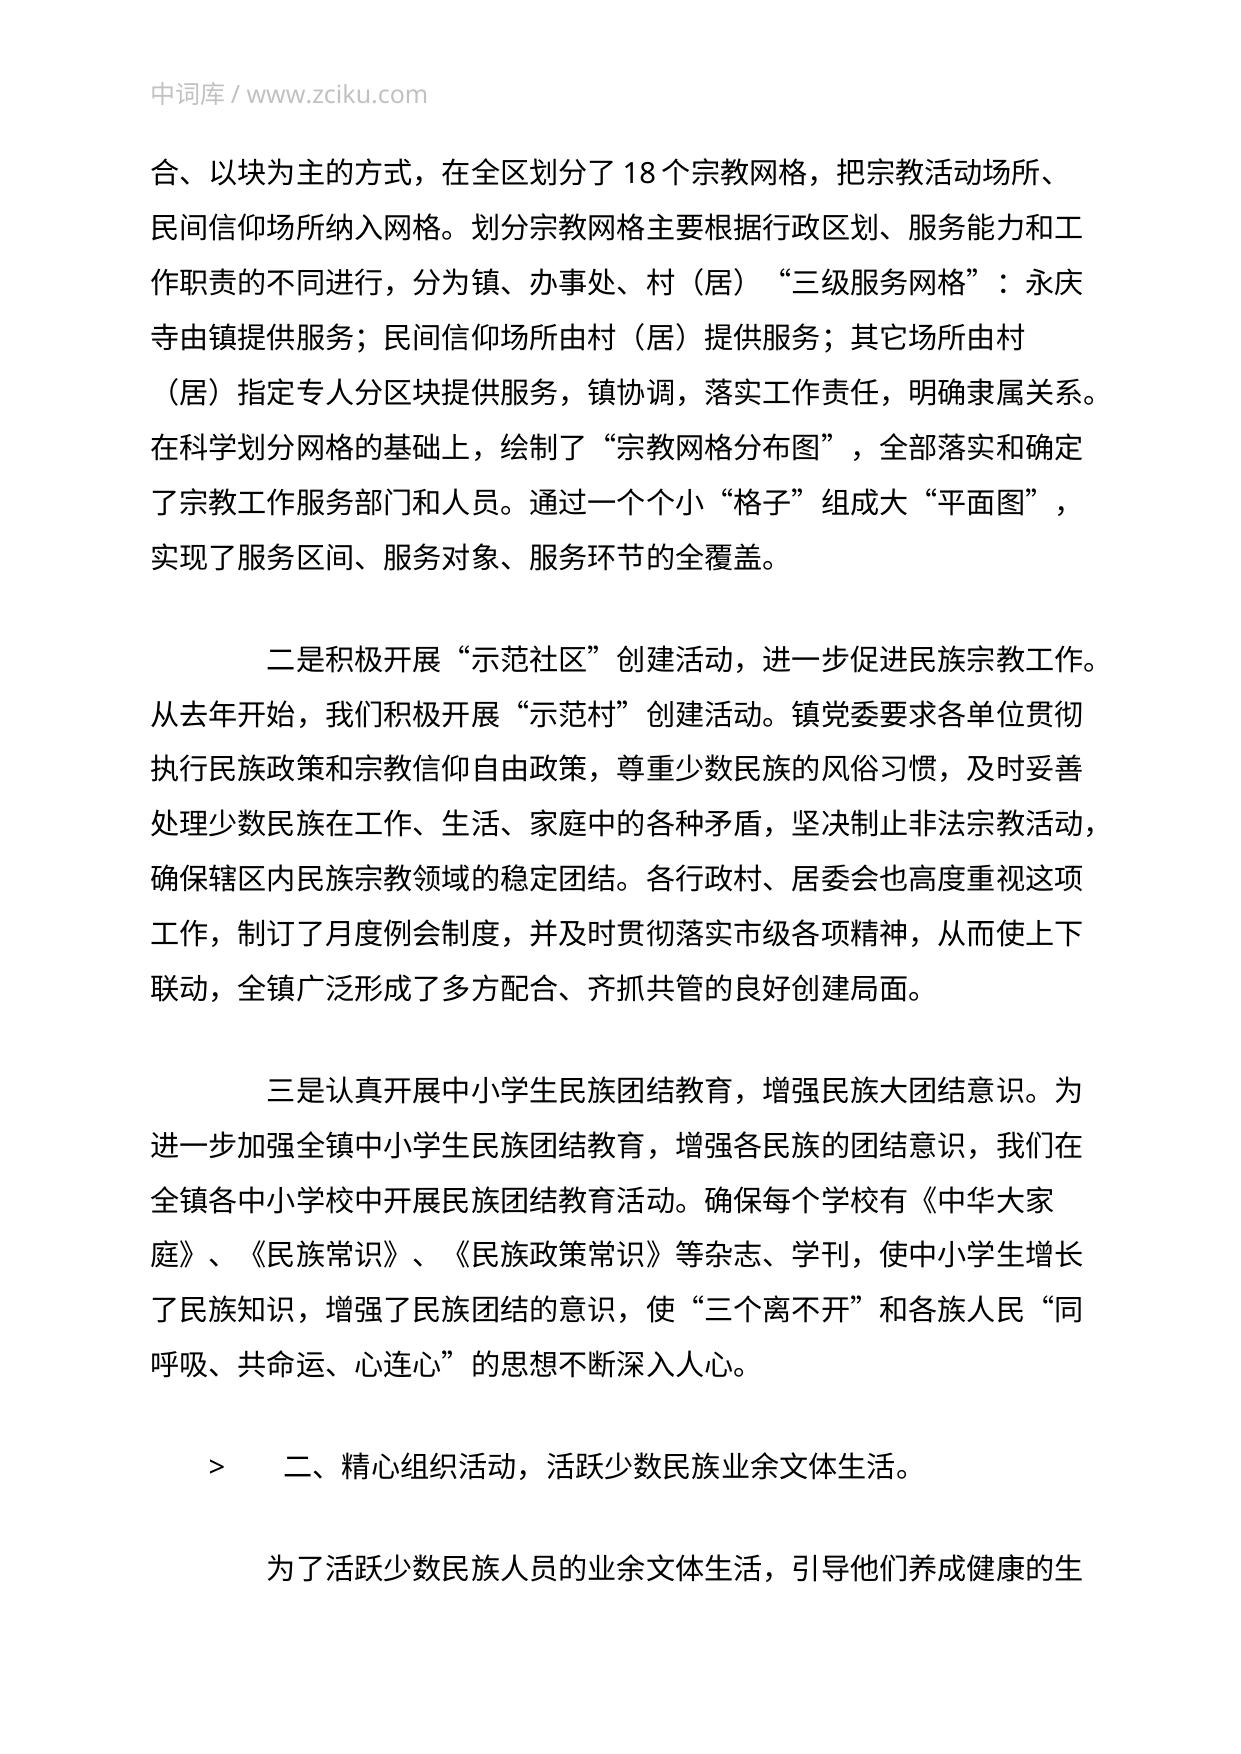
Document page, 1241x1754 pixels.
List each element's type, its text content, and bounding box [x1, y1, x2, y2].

text 二是积极开展“示范社区”创建活动，进一步促进民族宗教工作。从去年开始，我们积极开展“示范村”创建活动。镇党委要求各单位贯彻执行民族政策和宗教信仰自由政策，尊重少数民族的风俗习惯，及时妥善处理少数民族在工作、生活、家庭中的各种矛盾，坚决制止非法宗教活动，确保辖区内民族宗教领域的稳定团结。各行政村、居委会也高度重视这项工作，制订了月度例会制度，并及时贯彻落实市级各项精神，从而使上下联动，全镇广泛形成了多方配合、齐抓共管的良好创建局面。 [150, 636, 1090, 1008]
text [150, 1546, 1090, 1588]
text 三是认真开展中小学生民族团结教育，增强民族大团结意识。为进一步加强全镇中小学生民族团结教育，增强各民族的团结意识，我们在全镇各中小学校中开展民族团结教育活动。确保每个学校有《中华大家庭》、《民族常识》、《民族政策常识》等杂志、学刊，使中小学生增长了民族知识，增强了民族团结的意识，使“三个离不开”和各族人民“同呼吸、共命运、心连心”的思想不断深入人心。 [150, 1067, 1090, 1384]
text > 二、精心组织活动，活跃少数民族业余文体生活。 [150, 1443, 1090, 1486]
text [150, 150, 1090, 577]
